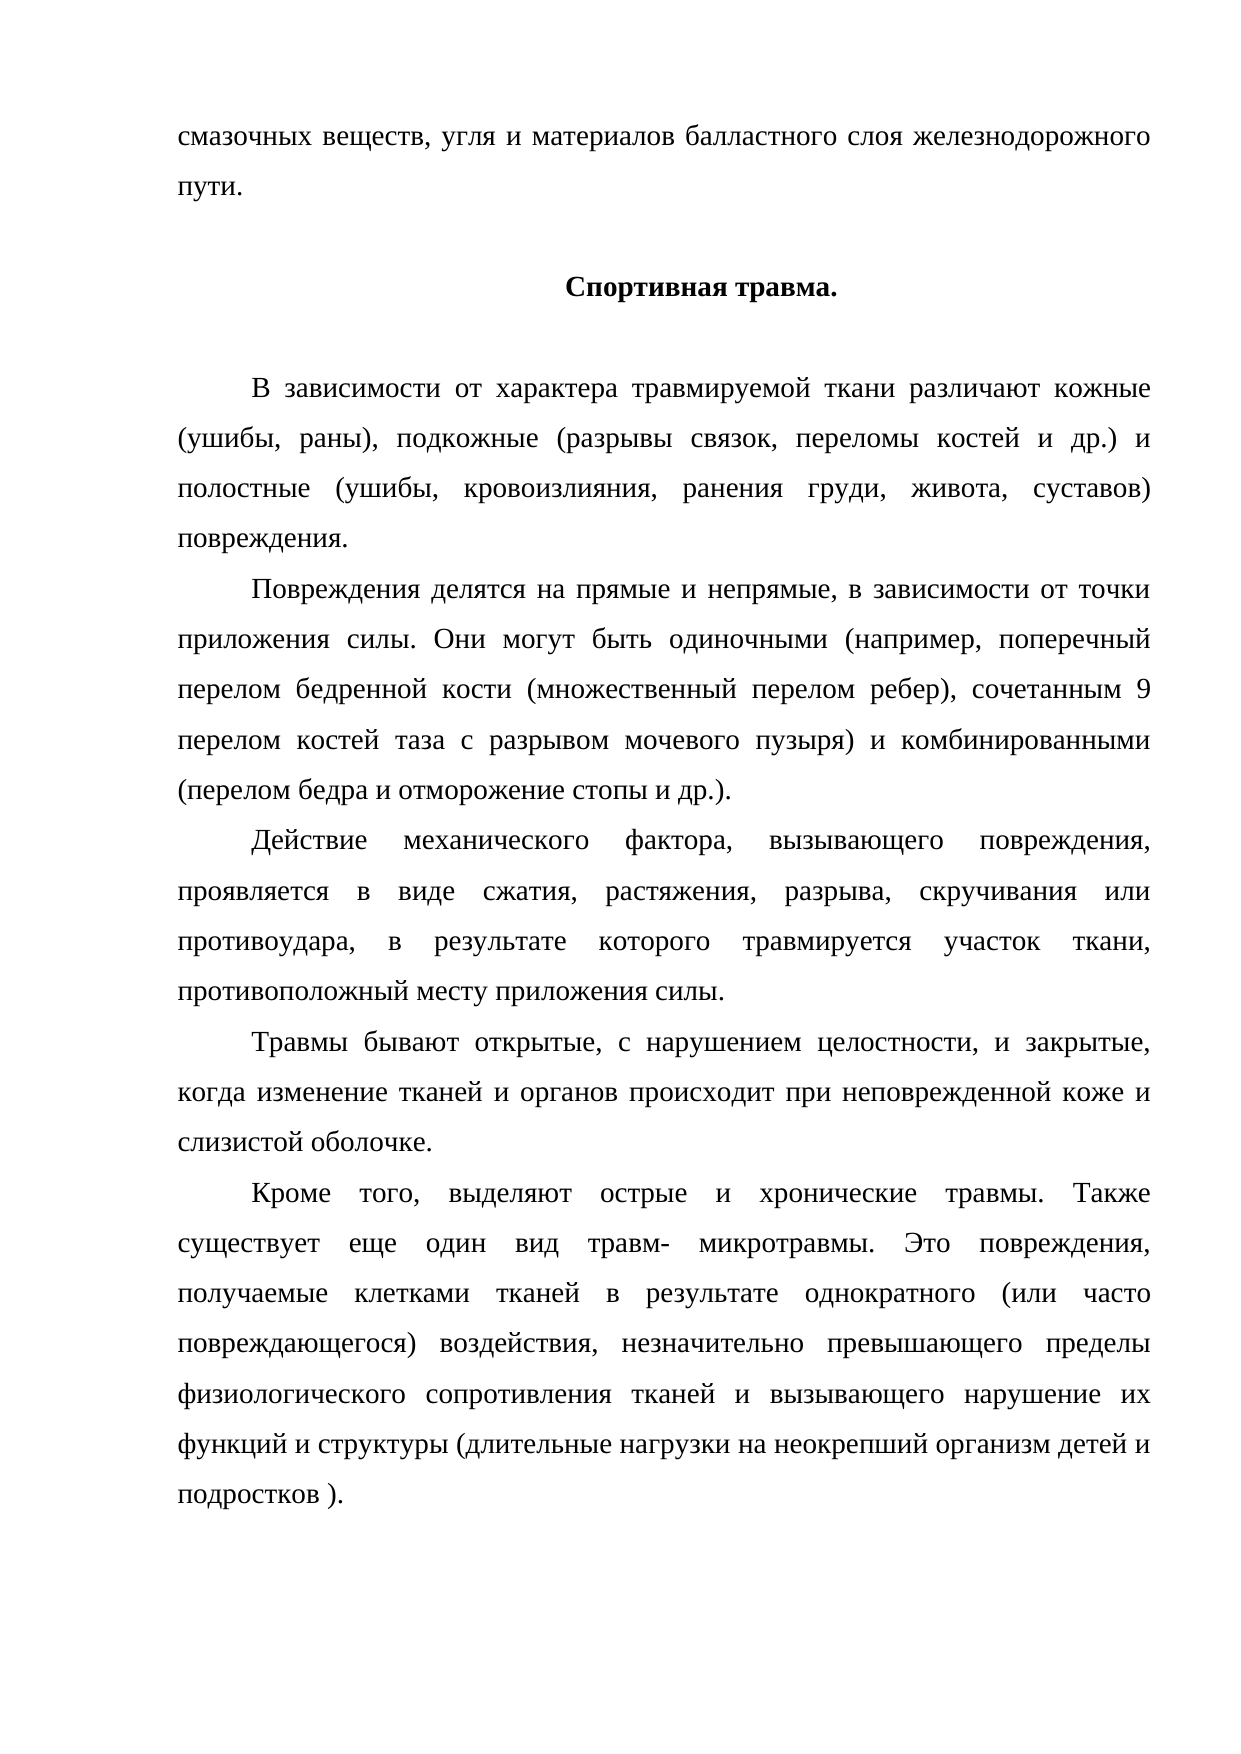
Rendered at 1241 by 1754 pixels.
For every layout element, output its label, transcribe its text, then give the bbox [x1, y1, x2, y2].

text Кроме того, выделяют острые и хронические травмы. Также существует еще один вид травм- микротравмы. Это повреждения, получаемые клетками тканей в результате однократного (или часто повреждающегося) воздействия, незначительно превышающего пределы физиологического сопротивления тканей и вызывающего нарушение их функций и структуры (длительные нагрузки на неокрепший организм детей и подростков ). [177, 1175, 1152, 1510]
text Повреждения делятся на прямые и непрямые, в зависимости от точки приложения силы. Они могут быть одиночными (например, поперечный перелом бедренной кости (множественный перелом ребер), сочетанным 9 перелом костей таза с разрывом мочевого пузыря) и комбинированными (перелом бедра и отморожение стопы и др.). [177, 571, 1152, 806]
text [177, 118, 1152, 202]
text В зависимости от характера травмируемой ткани различают кожные (ушибы, раны), подкожные (разрывы связок, переломы костей и др.) и полостные (ушибы, кровоизлияния, ранения груди, живота, суставов) повреждения. [177, 370, 1152, 554]
text Спортивная травма. [177, 269, 1152, 303]
text Травмы бывают открытые, с нарушением целостности, и закрытые, когда изменение тканей и органов происходит при неповрежденной коже и слизистой оболочке. [177, 1024, 1152, 1158]
text Действие механического фактора, вызывающего повреждения, проявляется в виде сжатия, растяжения, разрыва, скручивания или противоудара, в результате которого травмируется участок ткани, противоположный месту приложения силы. [177, 822, 1152, 1007]
